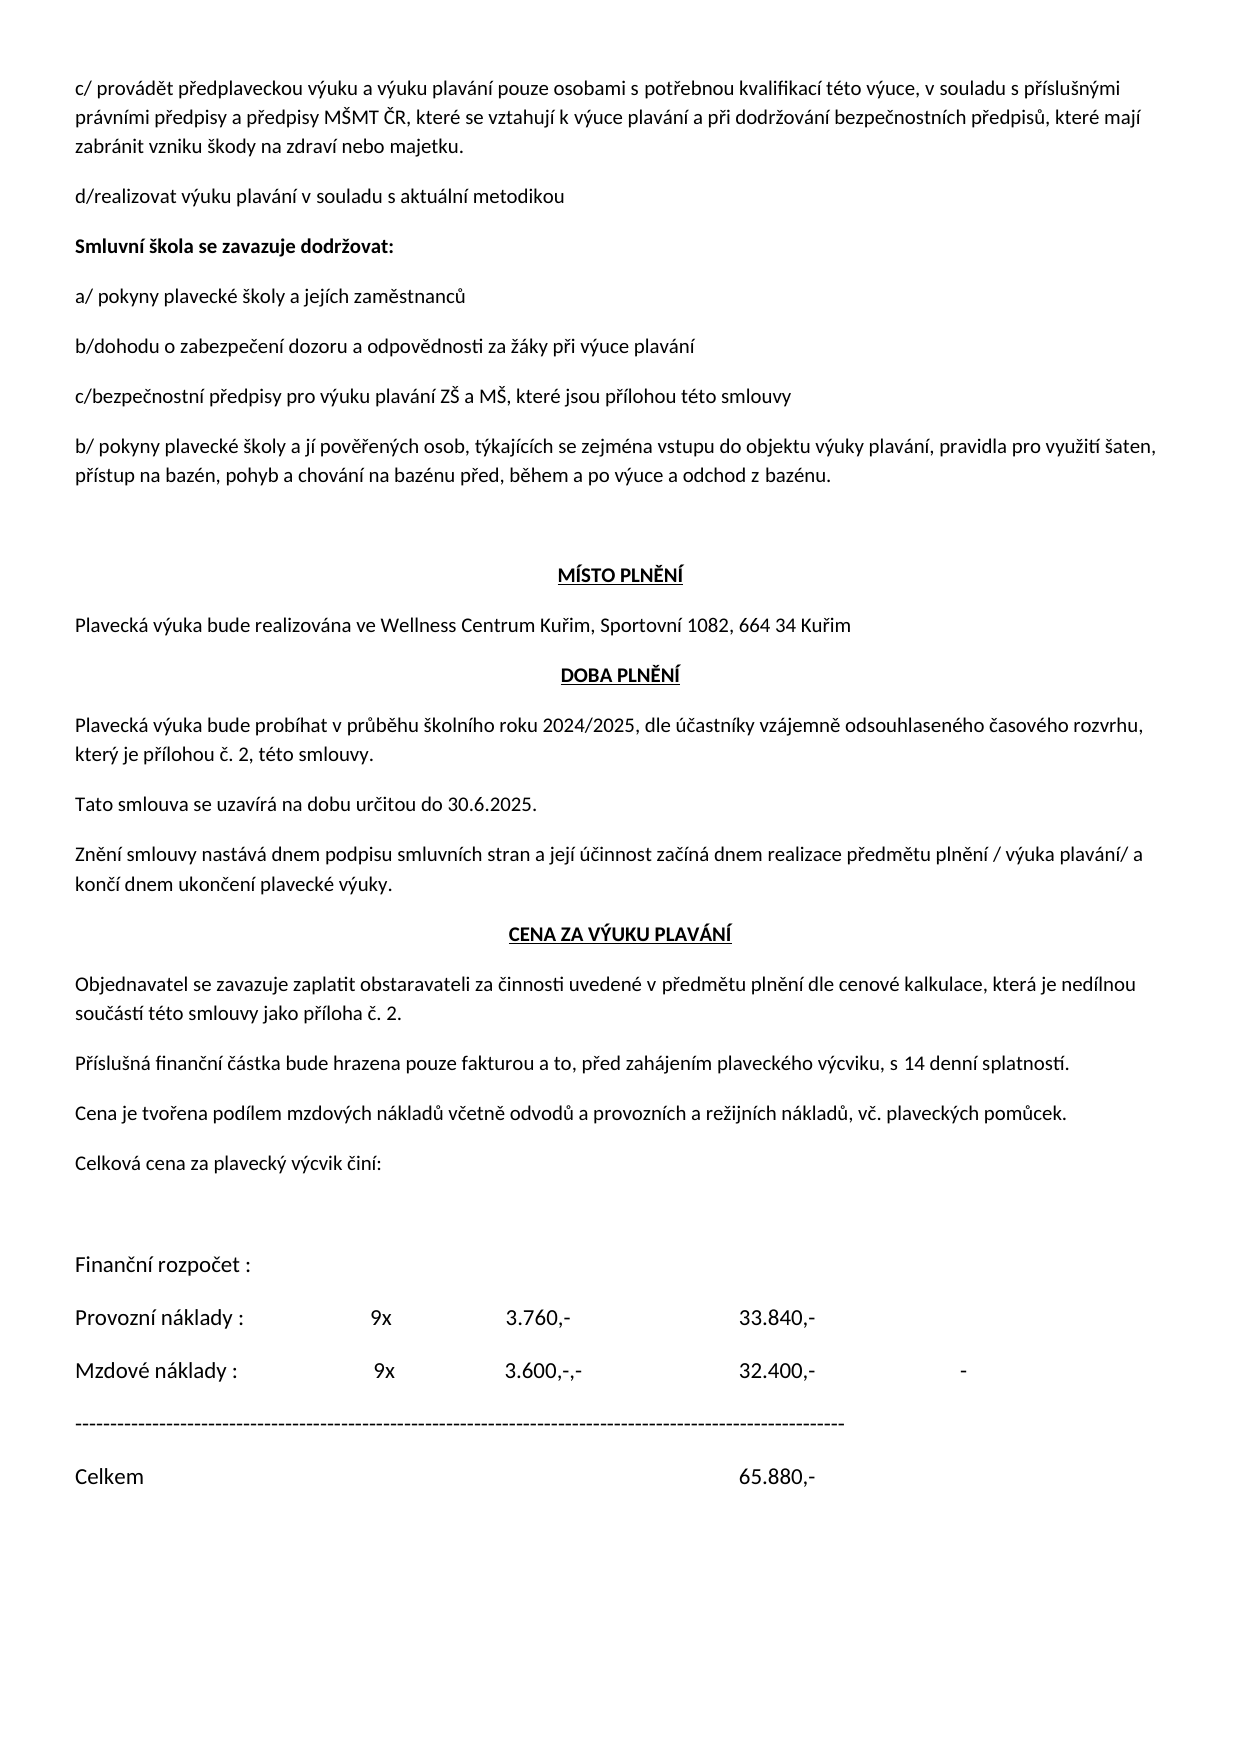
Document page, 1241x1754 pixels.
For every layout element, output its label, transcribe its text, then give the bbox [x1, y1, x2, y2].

text Provozní náklady : 9x 3.760,- 33.840,- [75, 1303, 1165, 1331]
text Celková cena za plavecký výcvik činí: [75, 1150, 1165, 1175]
text a/ pokyny plavecké školy a jejích zaměstnanců [75, 283, 1165, 309]
text Plavecká výuka bude probíhat v průběhu školního roku 2024/2025, dle účastníky vzájemně odsouhlaseného časového rozvrhu, který je přílohou č. 2, této smlouvy. [75, 712, 1165, 767]
text Příslušná finanční částka bude hrazena pouze fakturou a to, před zahájením plaveckého výcviku, s 14 denní splatností. [75, 1050, 1165, 1075]
text Plavecká výuka bude realizována ve Wellness Centrum Kuřim, Sportovní 1082, 664 34 Kuřim [75, 612, 1165, 638]
text Objednavatel se zavazuje zaplatit obstaravateli za činnosti uvedené v předmětu plnění dle cenové kalkulace, která je nedílnou součástí této smlouvy jako příloha č. 2. [75, 971, 1165, 1025]
text d/realizovat výuku plavání v souladu s aktuální metodikou [75, 183, 1165, 209]
text Cena je tvořena podílem mzdových nákladů včetně odvodů a provozních a režijních nákladů, vč. plaveckých pomůcek. [75, 1100, 1165, 1125]
text Finanční rozpočet : [75, 1250, 1165, 1278]
text b/ pokyny plavecké školy a jí pověřených osob, týkajících se zejména vstupu do objektu výuky plavání, pravidla pro využití šaten, přístup na bazén, pohyb a chování na bazénu před, během a po výuce a odchod z bazénu. [75, 433, 1165, 488]
text DOBA PLNĚNÍ [75, 662, 1165, 688]
text b/dohodu o zabezpečení dozoru a odpovědnosti za žáky při výuce plavání [75, 333, 1165, 359]
text Mzdové náklady : 9x 3.600,-,- 32.400,- - [75, 1356, 1165, 1384]
text c/bezpečnostní předpisy pro výuku plavání ZŠ a MŠ, které jsou přílohou této smlouvy [75, 383, 1165, 409]
text Celkem 65.880,- [75, 1462, 1165, 1490]
text c/ provádět předplaveckou výuku a výuku plavání pouze osobami s potřebnou kvalifikací této výuce, v souladu s příslušnými právními předpisy a předpisy MŠMT ČR, které se vztahují k výuce plavání a při dodržování bezpečnostních předpisů, které mají zabránit vzniku škody na zdraví nebo majetku. [75, 75, 1165, 159]
text CENA ZA VÝUKU PLAVÁNÍ [75, 921, 1165, 946]
text Tato smlouva se uzavírá na dobu určitou do 30.6.2025. [75, 792, 1165, 817]
text Znění smlouvy nastává dnem podpisu smluvních stran a její účinnost začíná dnem realizace předmětu plnění / výuka plavání/ a končí dnem ukončení plavecké výuky. [75, 842, 1165, 896]
text Smluvní škola se zavazuje dodržovat: [75, 233, 1165, 259]
text -------------------------------------------------------------------------------------------------------------- [75, 1409, 1165, 1437]
text MÍSTO PLNĚNÍ [75, 562, 1165, 588]
